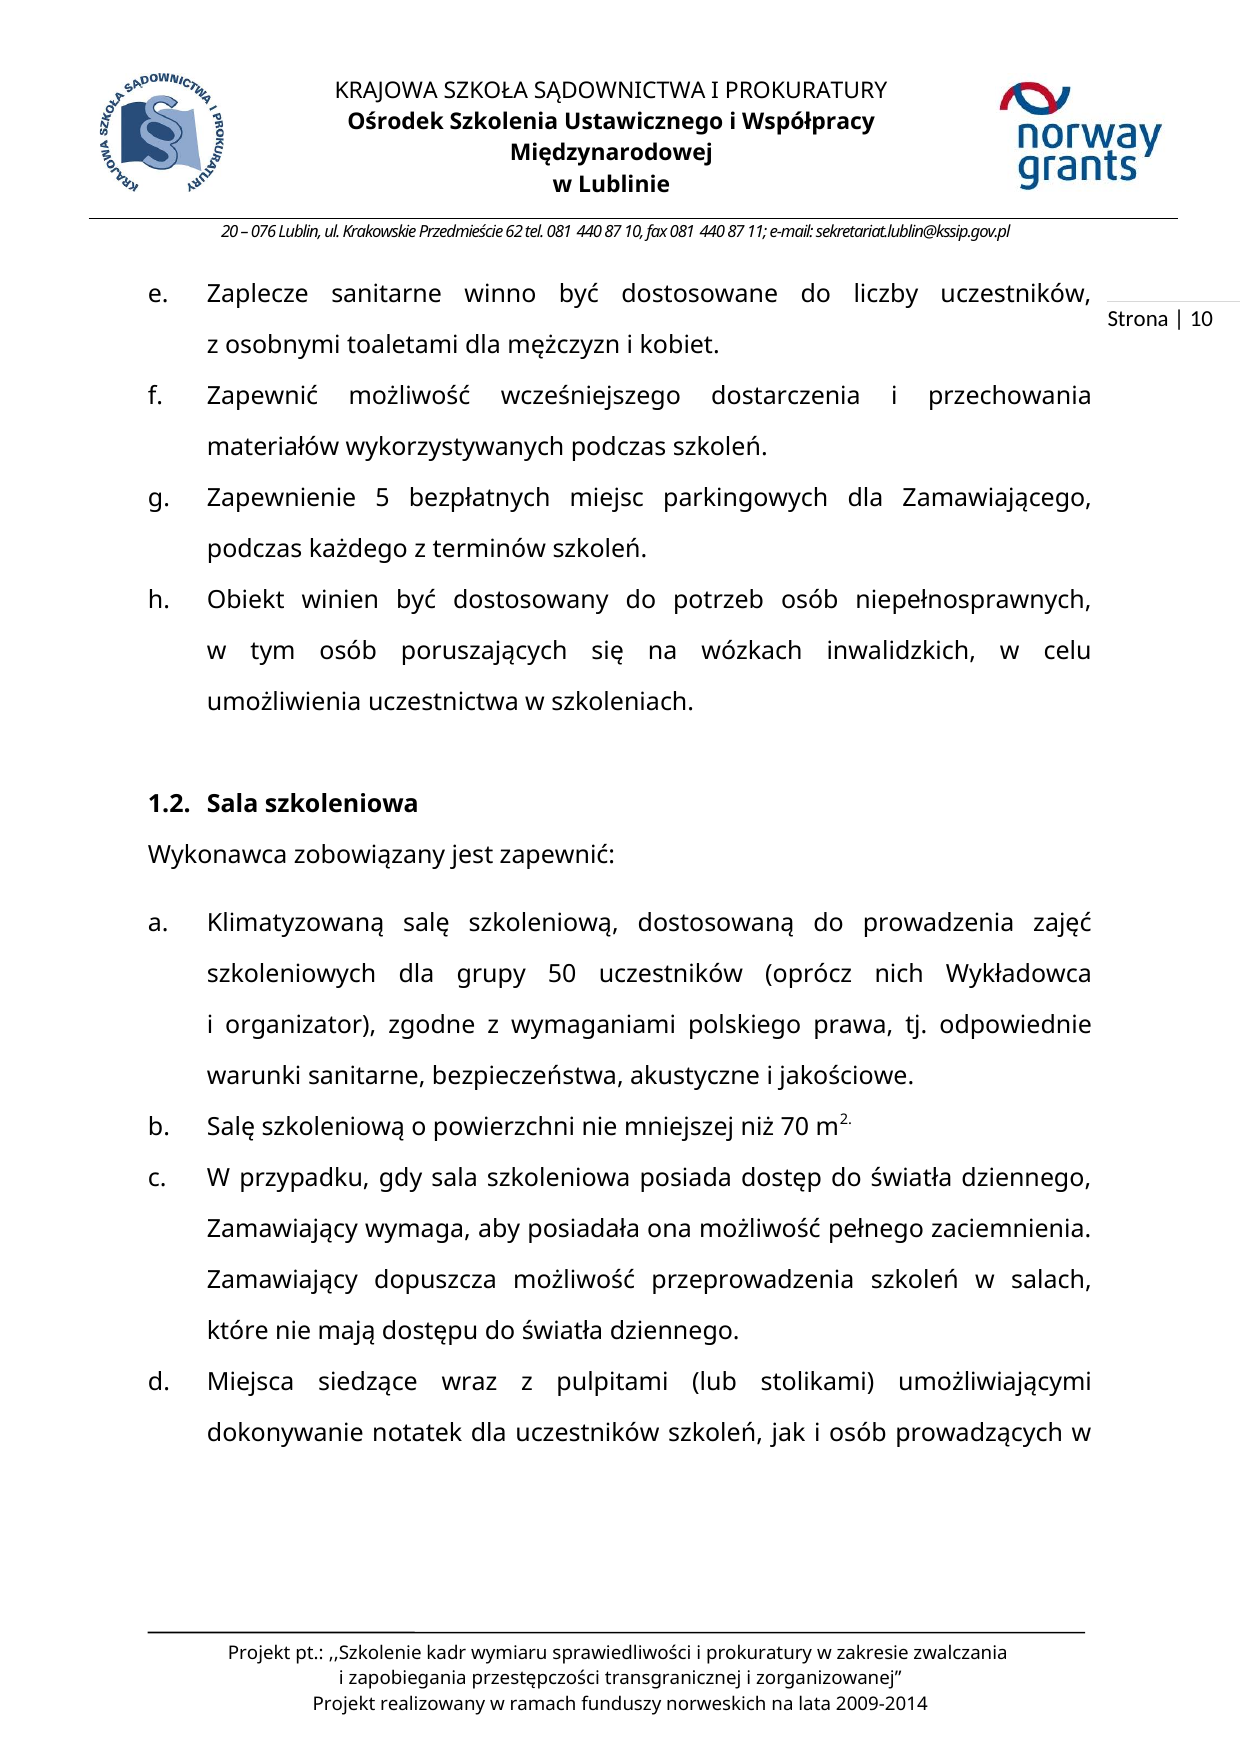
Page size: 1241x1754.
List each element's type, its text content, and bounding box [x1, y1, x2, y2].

list Zaplecze sanitarne winno być dostosowane do liczby uczestników, z osobnymi toaletami dla mężczyzn i kobiet. [148, 275, 1093, 360]
list Salę szkoleniową o powierzchni nie mniejszej niż 70 m2. [148, 1108, 1093, 1143]
picture [995, 73, 1167, 192]
list Klimatyzowaną salę szkoleniową, dostosowaną do prowadzenia zajęć szkoleniowych dla grupy 50 uczestników (oprócz nich Wykładowca i organizator), zgodne z wymaganiami polskiego prawa, tj. odpowiednie warunki sanitarne, bezpieczeństwa, akustyczne i jakościowe. [148, 904, 1093, 1092]
picture [99, 73, 224, 192]
list Obiekt winien być dostosowany do potrzeb osób niepełnosprawnych, w tym osób poruszających się na wózkach inwalidzkich, w celu umożliwienia uczestnictwa w szkoleniach. [148, 581, 1093, 718]
list Zapewnienie 5 bezpłatnych miejsc parkingowych dla Zamawiającego, podczas każdego z terminów szkoleń. [148, 479, 1093, 564]
list Sala szkoleniowa [148, 786, 1093, 820]
list W przypadku, gdy sala szkoleniowa posiada dostęp do światła dziennego, Zamawiający wymaga, aby posiadała ona możliwość pełnego zaciemnienia. Zamawiający dopuszcza możliwość przeprowadzenia szkoleń w salach, które nie mają dostępu do światła dziennego. [148, 1159, 1093, 1347]
text Wykonawca zobowiązany jest zapewnić: [148, 837, 1093, 871]
list Zapewnić możliwość wcześniejszego dostarczenia i przechowania materiałów wykorzystywanych podczas szkoleń. [148, 377, 1093, 462]
